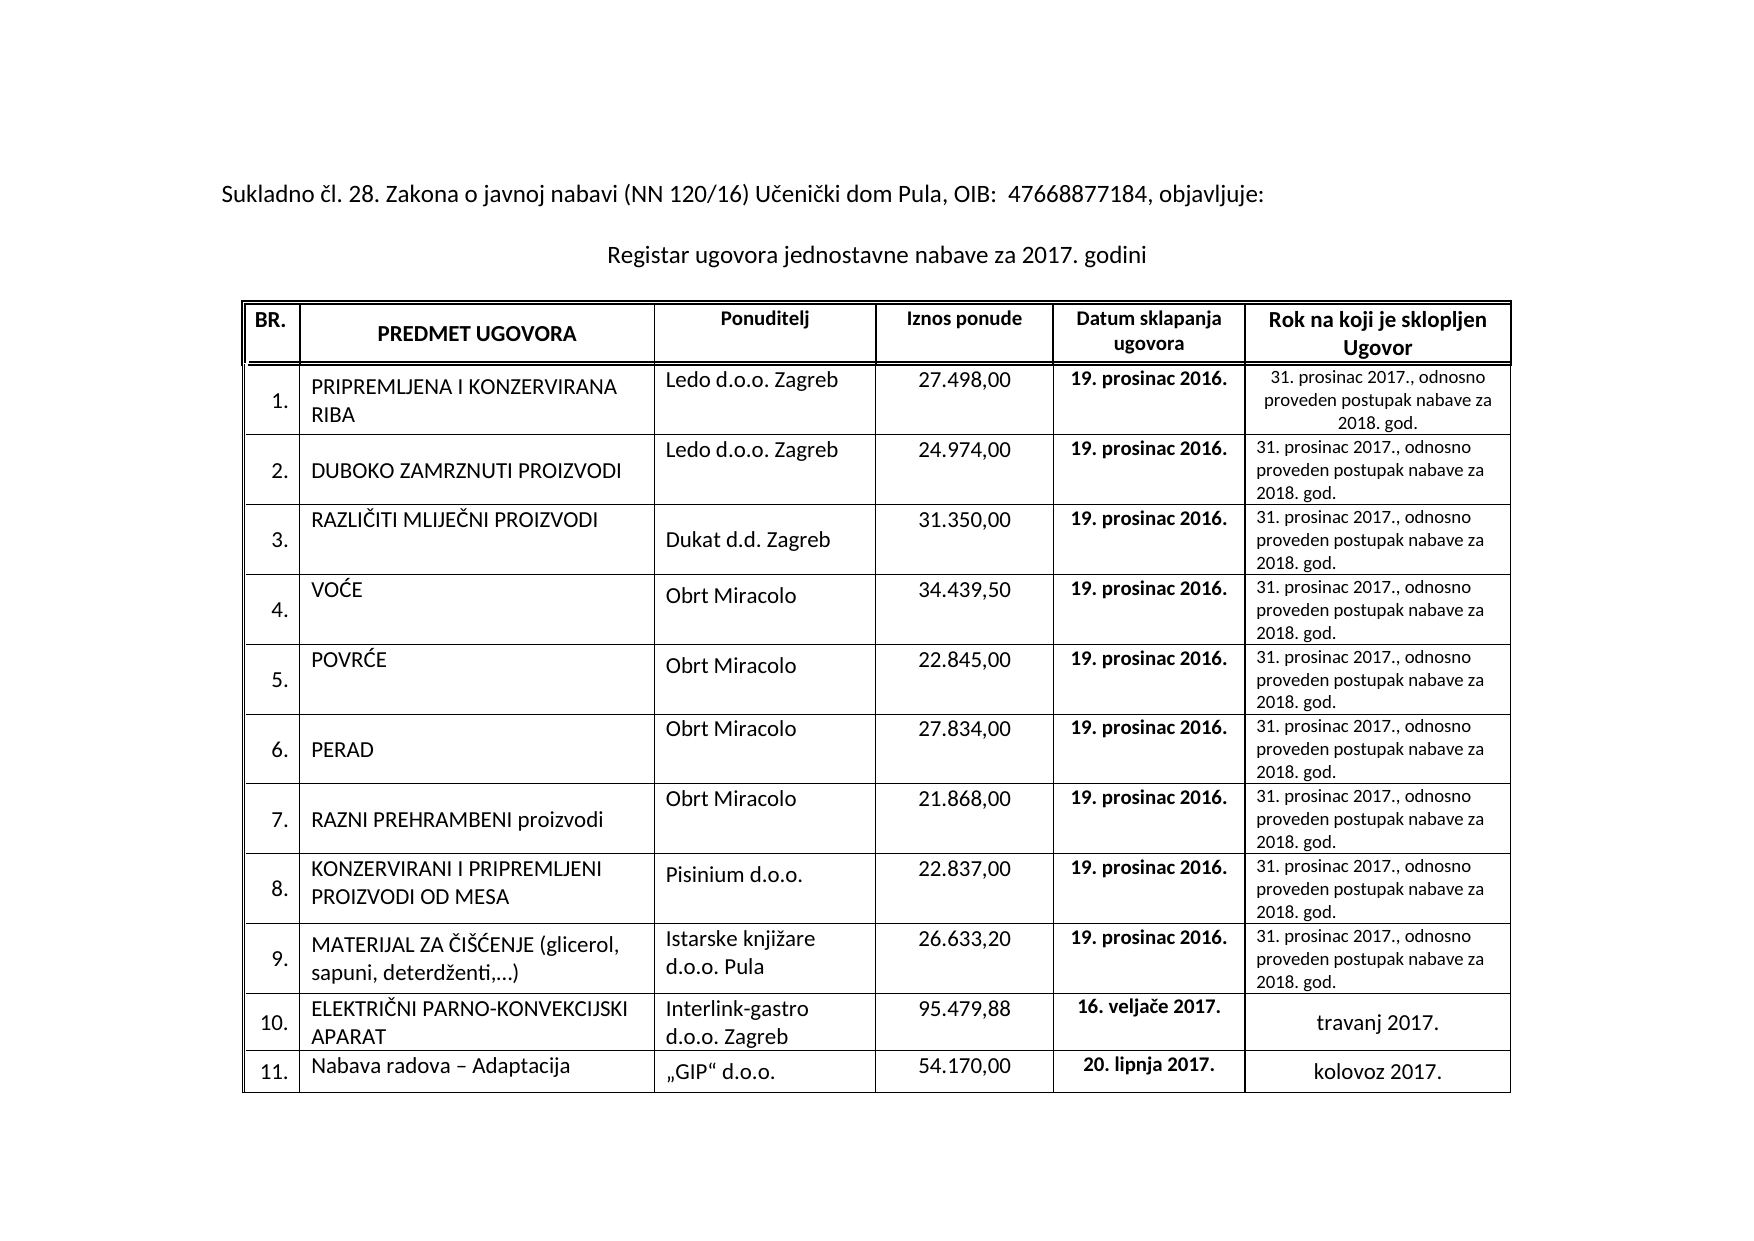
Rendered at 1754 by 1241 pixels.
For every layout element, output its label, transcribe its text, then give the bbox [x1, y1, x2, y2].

table_cell 19. prosinac 2016. [1054, 645, 1244, 713]
table_cell 27.498,00 [876, 366, 1053, 434]
table_cell MATERIJAL ZA ČIŠĆENJE (glicerol, sapuni, deterdženti,…) [300, 924, 654, 993]
table_cell 22.845,00 [876, 645, 1053, 713]
table_cell 26.633,20 [876, 924, 1053, 993]
table_header Ponuditelj [655, 305, 875, 361]
table_cell ELEKTRIČNI PARNO-KONVEKCIJSKI APARAT [300, 994, 654, 1050]
text Sukladno čl. 28. Zakona o javnoj nabavi (NN 120/16) Učenički dom Pula, OIB: 47668877184, objavljuje: [148, 178, 1606, 209]
table_cell Obrt Miracolo [655, 575, 875, 644]
table_cell 31. prosinac 2017., odnosno proveden postupak nabave za 2018. god. [1246, 435, 1510, 504]
table_cell „GIP“ d.o.o. Motovun [655, 1051, 875, 1092]
table_cell Dukat d.d. Zagreb [655, 505, 875, 574]
table_cell 27.834,00 [876, 715, 1053, 783]
table_cell 20. lipnja 2017. [1054, 1051, 1244, 1092]
table_cell Ledo d.o.o. Zagreb [655, 366, 875, 434]
table_header Datum sklapanja ugovora [1054, 305, 1244, 361]
table_cell 21.868,00 [876, 784, 1053, 853]
table_cell Interlink-gastro d.o.o. Zagreb [655, 994, 875, 1050]
table_cell 31. prosinac 2017., odnosno proveden postupak nabave za 2018. god. [1246, 715, 1510, 783]
table_cell 19. prosinac 2016. [1054, 784, 1244, 853]
table_cell 3. [245, 504, 299, 574]
table_cell RAZNI PREHRAMBENI proizvodi [300, 784, 654, 853]
table_cell 2. [245, 434, 299, 504]
table_cell 31. prosinac 2017., odnosno proveden postupak nabave za 2018. god. [1246, 924, 1510, 993]
table_cell 8. [245, 853, 299, 923]
table_cell 19. prosinac 2016. [1054, 435, 1244, 504]
table_header Rok na koji je sklopljen Ugovor [1246, 305, 1510, 361]
table_cell 22.837,00 [876, 854, 1053, 923]
table_cell PERAD [300, 715, 654, 783]
table_cell 10. [245, 993, 299, 1050]
table_cell POVRĆE [300, 645, 654, 713]
table_header PREDMET UGOVORA [301, 305, 654, 361]
table_cell 4. [245, 574, 299, 644]
table_cell travanj 2017. [1246, 994, 1510, 1050]
table_cell RAZLIČITI MLIJEČNI PROIZVODI [300, 505, 654, 574]
table_cell 19. prosinac 2016. [1054, 505, 1244, 574]
table_cell 31. prosinac 2017., odnosno proveden postupak nabave za 2018. god. [1246, 645, 1510, 713]
table_cell Obrt Miracolo [655, 784, 875, 853]
table_cell 19. prosinac 2016. [1054, 854, 1244, 923]
table_header Iznos ponude [877, 305, 1052, 361]
table_cell 6. [245, 714, 299, 783]
table_cell VOĆE [300, 575, 654, 644]
table_cell 1. [243, 361, 299, 434]
table_cell 95.479,88 [876, 994, 1053, 1050]
table_cell 31.350,00 [876, 505, 1053, 574]
table_cell 31. prosinac 2017., odnosno proveden postupak nabave za 2018. god. [1246, 505, 1510, 574]
table_cell 5. [245, 644, 299, 713]
table_cell 24.974,00 [876, 435, 1053, 504]
table_cell Obrt Miracolo [655, 715, 875, 783]
table_cell 19. prosinac 2016. [1054, 366, 1244, 434]
table_cell 19. prosinac 2016. [1054, 715, 1244, 783]
text Registar ugovora jednostavne nabave za 2017. godini [148, 239, 1606, 270]
table_cell kolovoz 2017. [1246, 1051, 1510, 1092]
table_cell Obrt Miracolo [655, 645, 875, 713]
table_cell 9. [245, 923, 299, 993]
table_cell 31. prosinac 2017., odnosno proveden postupak nabave za 2018. god. [1246, 366, 1510, 434]
table_cell 31. prosinac 2017., odnosno proveden postupak nabave za 2018. god. [1246, 854, 1510, 923]
table_cell 31. prosinac 2017., odnosno proveden postupak nabave za 2018. god. [1246, 575, 1510, 644]
table_cell Ledo d.o.o. Zagreb [655, 435, 875, 504]
table_cell 7. [245, 783, 299, 853]
table_cell 11. [245, 1050, 299, 1092]
table_cell 19. prosinac 2016. [1054, 924, 1244, 993]
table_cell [300, 1051, 654, 1092]
table_cell 54.170,00 [876, 1051, 1053, 1092]
table_cell KONZERVIRANI I PRIPREMLJENI PROIZVODI OD MESA [300, 854, 654, 923]
table_cell 16. veljače 2017. [1054, 994, 1244, 1050]
table_cell 19. prosinac 2016. [1054, 575, 1244, 644]
table_cell 31. prosinac 2017., odnosno proveden postupak nabave za 2018. god. [1246, 784, 1510, 853]
table_cell 34.439,50 [876, 575, 1053, 644]
table_cell Pisinium d.o.o. [655, 854, 875, 923]
table_header BR. [246, 305, 299, 361]
table_cell DUBOKO ZAMRZNUTI PROIZVODI [300, 435, 654, 504]
table_cell Istarske knjižare d.o.o. Pula [655, 924, 875, 993]
table_cell PRIPREMLJENA I KONZERVIRANA RIBA [300, 366, 654, 434]
